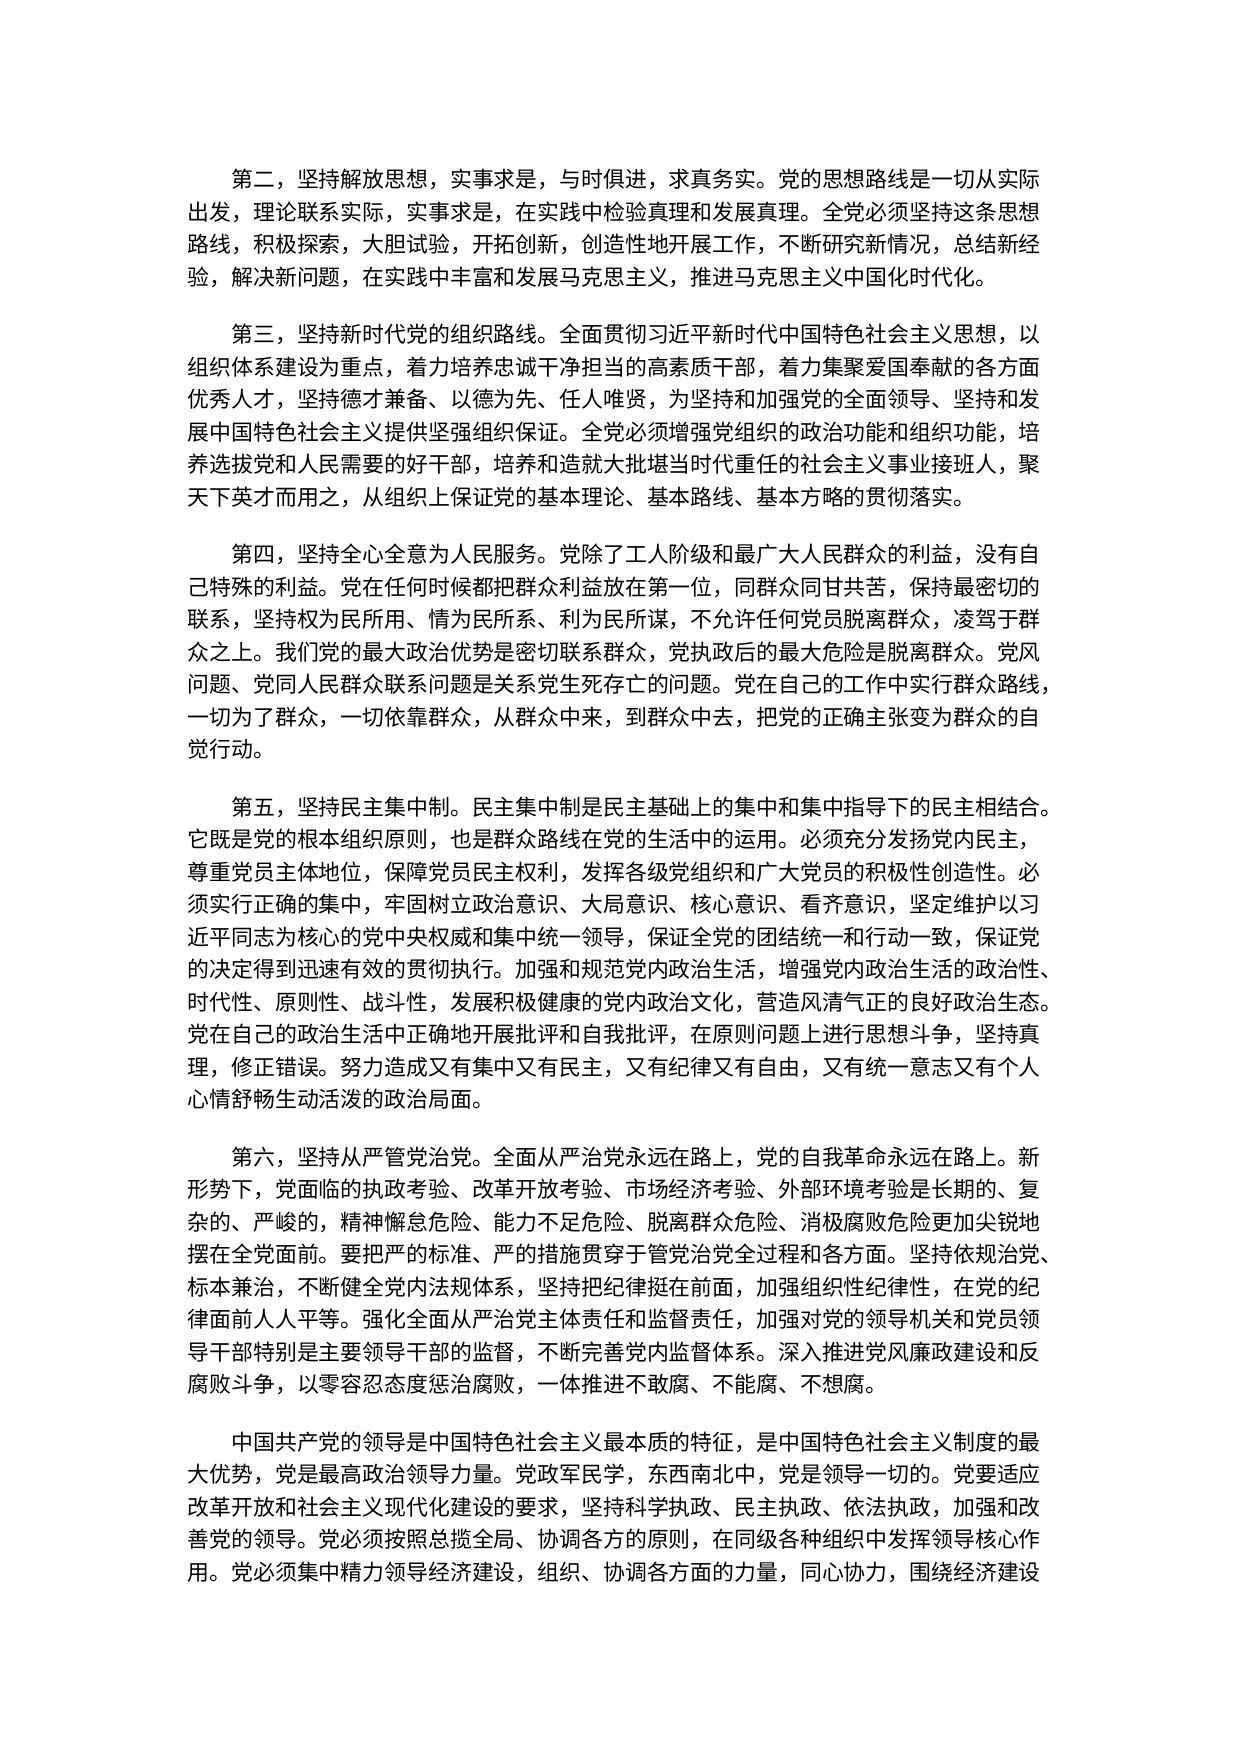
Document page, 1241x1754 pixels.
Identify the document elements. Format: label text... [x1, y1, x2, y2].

text 第六，坚持从严管党治党。全面从严治党永远在路上，党的自我革命永远在路上。新形势下，党面临的执政考验、改革开放考验、市场经济考验、外部环境考验是长期的、复杂的、严峻的，精神懈怠危险、能力不足危险、脱离群众危险、消极腐败危险更加尖锐地摆在全党面前。要把严的标准、严的措施贯穿于管党治党全过程和各方面。坚持依规治党、标本兼治，不断健全党内法规体系，坚持把纪律挺在前面，加强组织性纪律性，在党的纪律面前人人平等。强化全面从严治党主体责任和监督责任，加强对党的领导机关和党员领导干部特别是主要领导干部的监督，不断完善党内监督体系。深入推进党风廉政建设和反腐败斗争，以零容忍态度惩治腐败，一体推进不敢腐、不能腐、不想腐。 [187, 1139, 1053, 1399]
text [187, 1424, 1053, 1587]
text 第二，坚持解放思想，实事求是，与时俱进，求真务实。党的思想路线是一切从实际出发，理论联系实际，实事求是，在实践中检验真理和发展真理。全党必须坚持这条思想路线，积极探索，大胆试验，开拓创新，创造性地开展工作，不断研究新情况，总结新经验，解决新问题，在实践中丰富和发展马克思主义，推进马克思主义中国化时代化。 [187, 162, 1053, 292]
text 第四，坚持全心全意为人民服务。党除了工人阶级和最广大人民群众的利益，没有自己特殊的利益。党在任何时候都把群众利益放在第一位，同群众同甘共苦，保持最密切的联系，坚持权为民所用、情为民所系、利为民所谋，不允许任何党员脱离群众，凌驾于群众之上。我们党的最大政治优势是密切联系群众，党执政后的最大危险是脱离群众。党风问题、党同人民群众联系问题是关系党生死存亡的问题。党在自己的工作中实行群众路线，一切为了群众，一切依靠群众，从群众中来，到群众中去，把党的正确主张变为群众的自觉行动。 [187, 537, 1053, 764]
text 第五，坚持民主集中制。民主集中制是民主基础上的集中和集中指导下的民主相结合。它既是党的根本组织原则，也是群众路线在党的生活中的运用。必须充分发扬党内民主，尊重党员主体地位，保障党员民主权利，发挥各级党组织和广大党员的积极性创造性。必须实行正确的集中，牢固树立政治意识、大局意识、核心意识、看齐意识，坚定维护以习近平同志为核心的党中央权威和集中统一领导，保证全党的团结统一和行动一致，保证党的决定得到迅速有效的贯彻执行。加强和规范党内政治生活，增强党内政治生活的政治性、时代性、原则性、战斗性，发展积极健康的党内政治文化，营造风清气正的良好政治生态。党在自己的政治生活中正确地开展批评和自我批评，在原则问题上进行思想斗争，坚持真理，修正错误。努力造成又有集中又有民主，又有纪律又有自由，又有统一意志又有个人心情舒畅生动活泼的政治局面。 [187, 789, 1053, 1114]
text 第三，坚持新时代党的组织路线。全面贯彻习近平新时代中国特色社会主义思想，以组织体系建设为重点，着力培养忠诚干净担当的高素质干部，着力集聚爱国奉献的各方面优秀人才，坚持德才兼备、以德为先、任人唯贤，为坚持和加强党的全面领导、坚持和发展中国特色社会主义提供坚强组织保证。全党必须增强党组织的政治功能和组织功能，培养选拔党和人民需要的好干部，培养和造就大批堪当时代重任的社会主义事业接班人，聚天下英才而用之，从组织上保证党的基本理论、基本路线、基本方略的贯彻落实。 [187, 317, 1053, 512]
